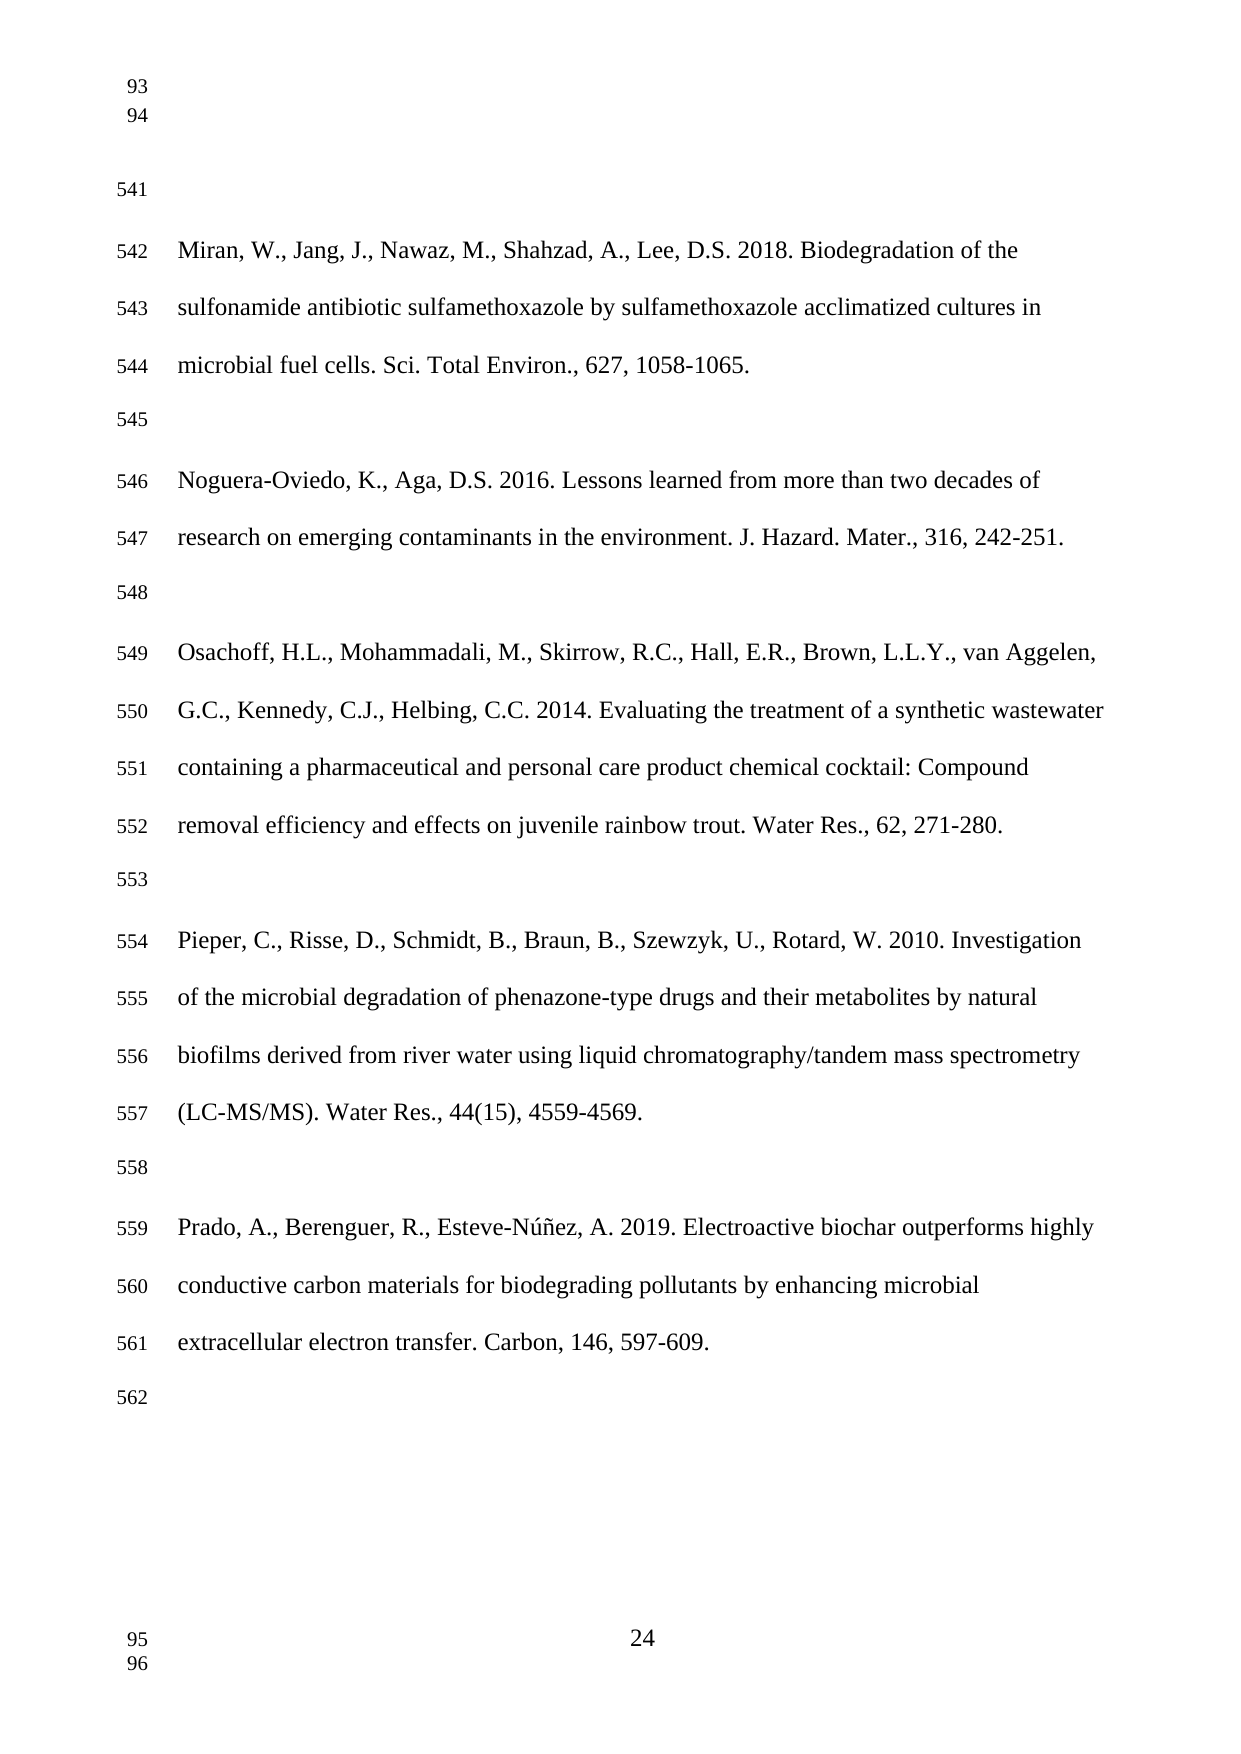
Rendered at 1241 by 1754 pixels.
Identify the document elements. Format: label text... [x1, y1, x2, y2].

text Pieper, C., Risse, D., Schmidt, B., Braun, B., Szewzyk, U., Rotard, W. 2010. Investigation of the microbial degradation of phenazone-type drugs and their metabolites by natural biofilms derived from river water using liquid chromatography/tandem mass spectrometry (LC-MS/MS). Water Res., 44(15), 4559-4569. [177, 925, 1107, 1126]
text Noguera-Oviedo, K., Aga, D.S. 2016. Lessons learned from more than two decades of research on emerging contaminants in the environment. J. Hazard. Mater., 316, 242-251. [177, 465, 1107, 551]
text Prado, A., Berenguer, R., Esteve-Núñez, A. 2019. Electroactive biochar outperforms highly conductive carbon materials for biodegrading pollutants by enhancing microbial extracellular electron transfer. Carbon, 146, 597-609. [177, 1212, 1107, 1356]
text Miran, W., Jang, J., Nawaz, M., Shahzad, A., Lee, D.S. 2018. Biodegradation of the sulfonamide antibiotic sulfamethoxazole by sulfamethoxazole acclimatized cultures in microbial fuel cells. Sci. Total Environ., 627, 1058-1065. [177, 235, 1107, 378]
text Osachoff, H.L., Mohammadali, M., Skirrow, R.C., Hall, E.R., Brown, L.L.Y., van Aggelen, G.C., Kennedy, C.J., Helbing, C.C. 2014. Evaluating the treatment of a synthetic wastewater containing a pharmaceutical and personal care product chemical cocktail: Compound removal efficiency and effects on juvenile rainbow trout. Water Res., 62, 271-280. [177, 637, 1107, 838]
